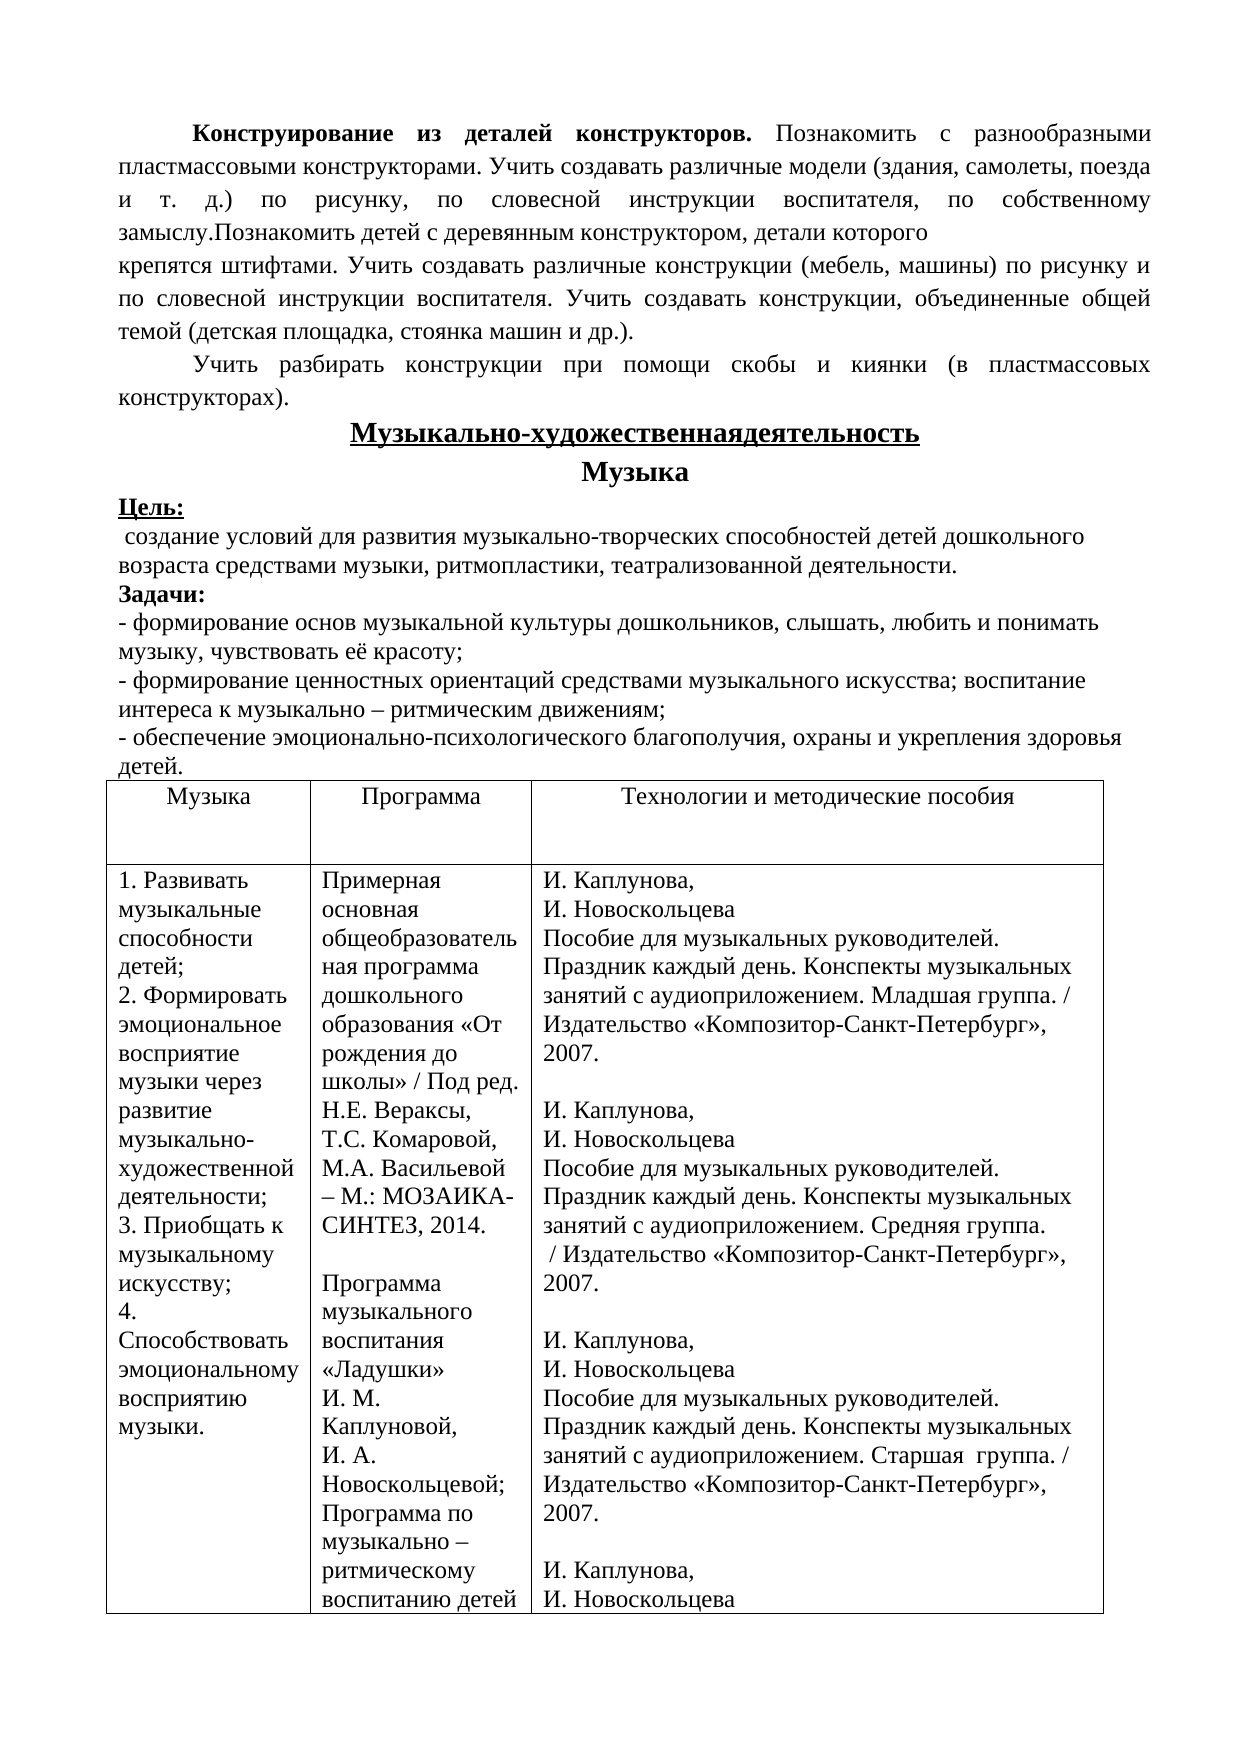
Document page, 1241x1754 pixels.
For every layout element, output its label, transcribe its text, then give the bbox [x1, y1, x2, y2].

text Цель: [118, 492, 1152, 521]
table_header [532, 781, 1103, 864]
text создание условий для развития музыкально-творческих способностей детей дошкольного возраста средствами музыки, ритмопластики, театрализованной деятельности. [118, 521, 1152, 579]
text Задачи: [118, 579, 1152, 607]
text Конструирование из деталей конструкторов. Познакомить с разнообразными пластмассовыми конструкторами. Учить создавать различные модели (здания, самолеты, поезда и т. д.) по рисунку, по словесной инструкции воспитателя, по собственному замыслу.Познакомить детей с деревянным конструктором, детали которого [118, 118, 1152, 246]
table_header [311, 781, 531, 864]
text Музыка [118, 454, 1152, 487]
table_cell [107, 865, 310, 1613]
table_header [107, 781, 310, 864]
text - формирование основ музыкальной культуры дошкольников, слышать, любить и понимать музыку, чувствовать её красоту; [118, 607, 1152, 665]
text Учить разбирать конструкции при помощи скобы и киянки (в пластмассовых конструкторах). [118, 349, 1152, 411]
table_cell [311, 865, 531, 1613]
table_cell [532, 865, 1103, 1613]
text крепятся штифтами. Учить создавать различные конструкции (мебель, машины) по рисунку и по словесной инструкции воспитателя. Учить создавать конструкции, объединенные общей темой (детская площадка, стоянка машин и др.). [118, 250, 1152, 345]
text Музыкально-художественнаядеятельность [118, 415, 1152, 449]
text - формирование ценностных ориентаций средствами музыкального искусства; воспитание интереса к музыкально – ритмическим движениям; [118, 665, 1152, 722]
text - обеспечение эмоционально-психологического благополучия, охраны и укрепления здоровья детей. [118, 722, 1152, 780]
